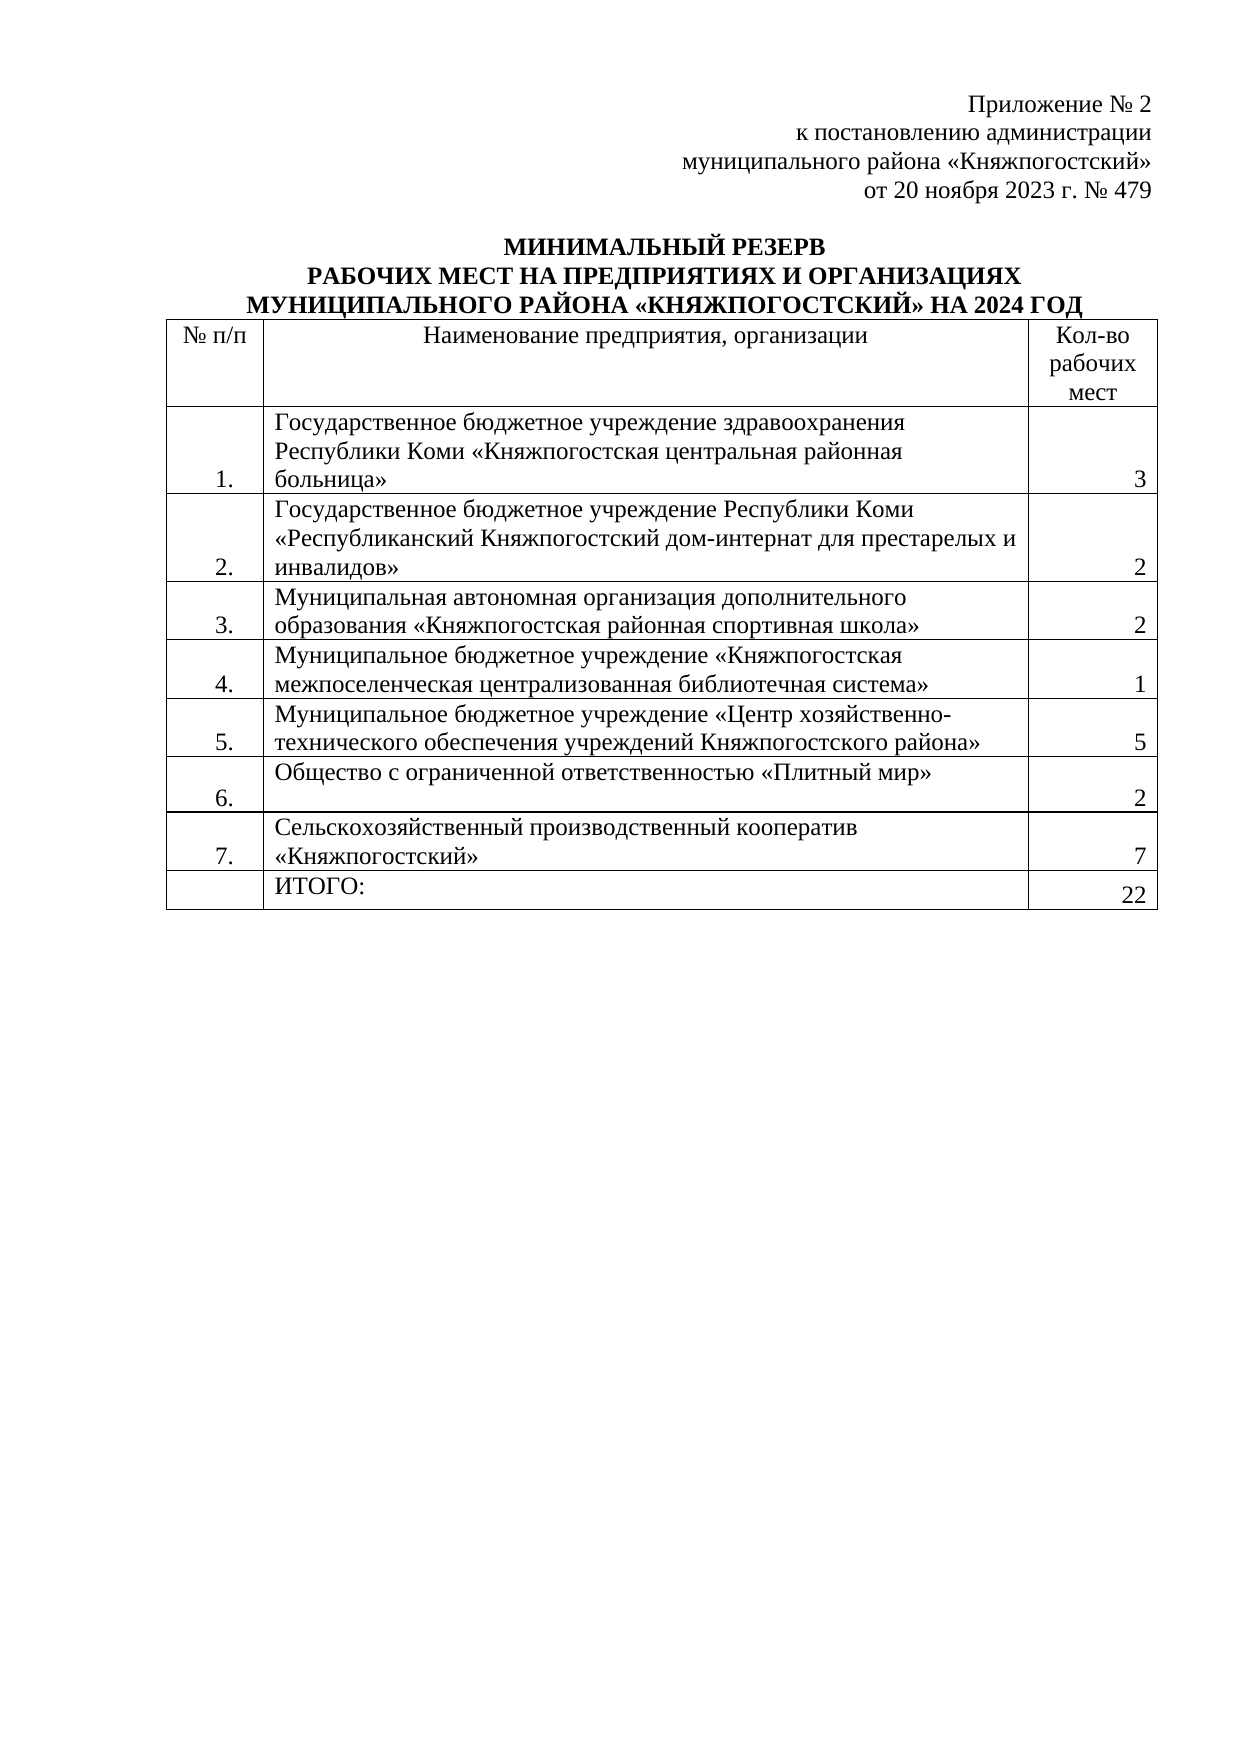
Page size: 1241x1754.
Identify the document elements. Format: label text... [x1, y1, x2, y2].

title МИНИМАЛЬНЫЙ РЕЗЕРВ [177, 232, 1152, 261]
table_cell Муниципальная автономная организация дополнительного образования «Княжпогостская районная спортивная школа» [264, 582, 1028, 639]
table_cell 2 [1029, 494, 1157, 581]
table_cell Государственное бюджетное учреждение здравоохранения Республики Коми «Княжпогостская центральная районная больница» [264, 407, 1028, 493]
table_cell 2 [1029, 582, 1157, 639]
table_cell [167, 757, 263, 811]
table_cell [167, 813, 263, 870]
table_cell Общество с ограниченной ответственностью «Плитный мир» [264, 757, 1028, 811]
table_cell Сельскохозяйственный производственный кооператив «Княжпогостский» [264, 813, 1028, 870]
table_cell 1 [1029, 640, 1157, 698]
table_cell ИТОГО: [264, 871, 1028, 909]
table_cell [167, 871, 263, 909]
table_header № п/п [167, 320, 263, 406]
table_cell [167, 582, 263, 639]
text Приложение № 2 [177, 89, 1152, 117]
text к постановлению администрации [177, 117, 1152, 146]
table_cell 2 [1029, 757, 1157, 811]
table_cell 22 [1029, 871, 1157, 909]
table_header Наименование предприятия, организации [264, 320, 1028, 406]
table_cell Муниципальное бюджетное учреждение «Княжпогостская межпоселенческая централизованная библиотечная система» [264, 640, 1028, 698]
table_cell 5 [1029, 699, 1157, 756]
title МУНИЦИПАЛЬНОГО РАЙОНА «КНЯЖПОГОСТСКИЙ» НА 2024 ГОД [177, 290, 1152, 319]
table_cell [167, 407, 263, 493]
table_cell [167, 640, 263, 698]
table_cell 7 [1029, 813, 1157, 870]
table_cell [167, 494, 263, 581]
text муниципального района «Княжпогостский» [177, 146, 1152, 175]
table_header Кол-во рабочих мест [1029, 320, 1157, 406]
table_cell Государственное бюджетное учреждение Республики Коми «Республиканский Княжпогостский дом-интернат для престарелых и инвалидов» [264, 494, 1028, 581]
title РАБОЧИХ МЕСТ НА ПРЕДПРИЯТИЯХ И ОРГАНИЗАЦИЯХ [177, 261, 1152, 290]
table_cell 3 [1029, 407, 1157, 493]
table_cell Муниципальное бюджетное учреждение «Центр хозяйственно-технического обеспечения учреждений Княжпогостского района» [264, 699, 1028, 756]
table_cell [167, 699, 263, 756]
text от 20 ноября 2023 г. № 479 [177, 175, 1152, 204]
